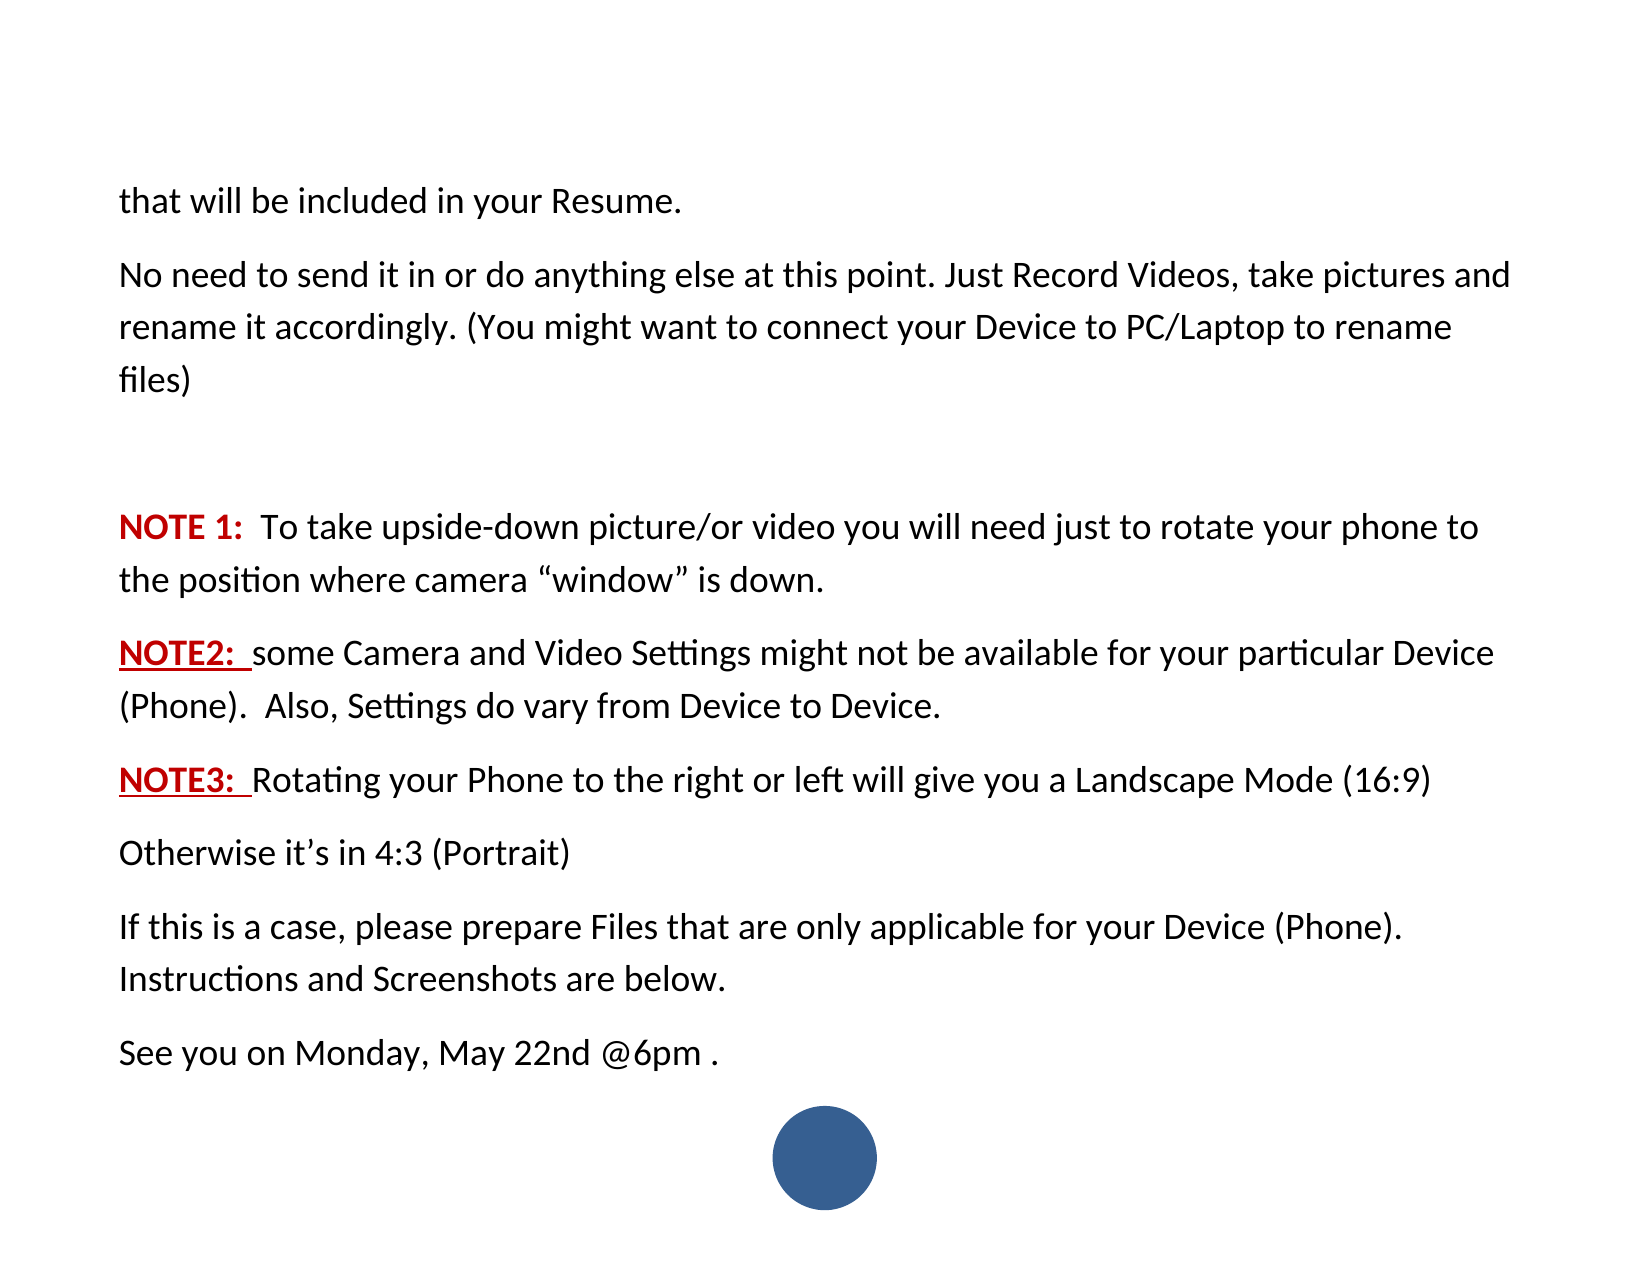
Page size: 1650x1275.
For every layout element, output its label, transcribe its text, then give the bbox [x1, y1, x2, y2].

text No need to send it in or do anything else at this point. Just Record Videos, take pictures and rename it accordingly. (You might want to connect your Device to PC/Laptop to rename files) [118, 251, 1532, 402]
text NOTE 1: To take upside-down picture/or video you will need just to rotate your phone to the position where camera “window” is down. [118, 503, 1532, 602]
text If this is a case, please prepare Files that are only applicable for your Device (Phone). Instructions and Screenshots are below. [118, 903, 1532, 1001]
text Otherwise it’s in 4:3 (Portrait) [118, 829, 1532, 875]
text See you on Monday, May 22nd @6pm . [118, 1029, 1532, 1075]
text NOTE2: some Camera and Video Settings might not be available for your particular Device (Phone). Also, Settings do vary from Device to Device. [118, 629, 1532, 728]
text NOTE3: Rotating your Phone to the right or left will give you a Landscape Mode (16:9) [118, 756, 1532, 801]
text Let’s ROLL with our first task and prepare a Testing Multimedia Files for our future Project that will be included in your Resume. [118, 177, 1532, 223]
